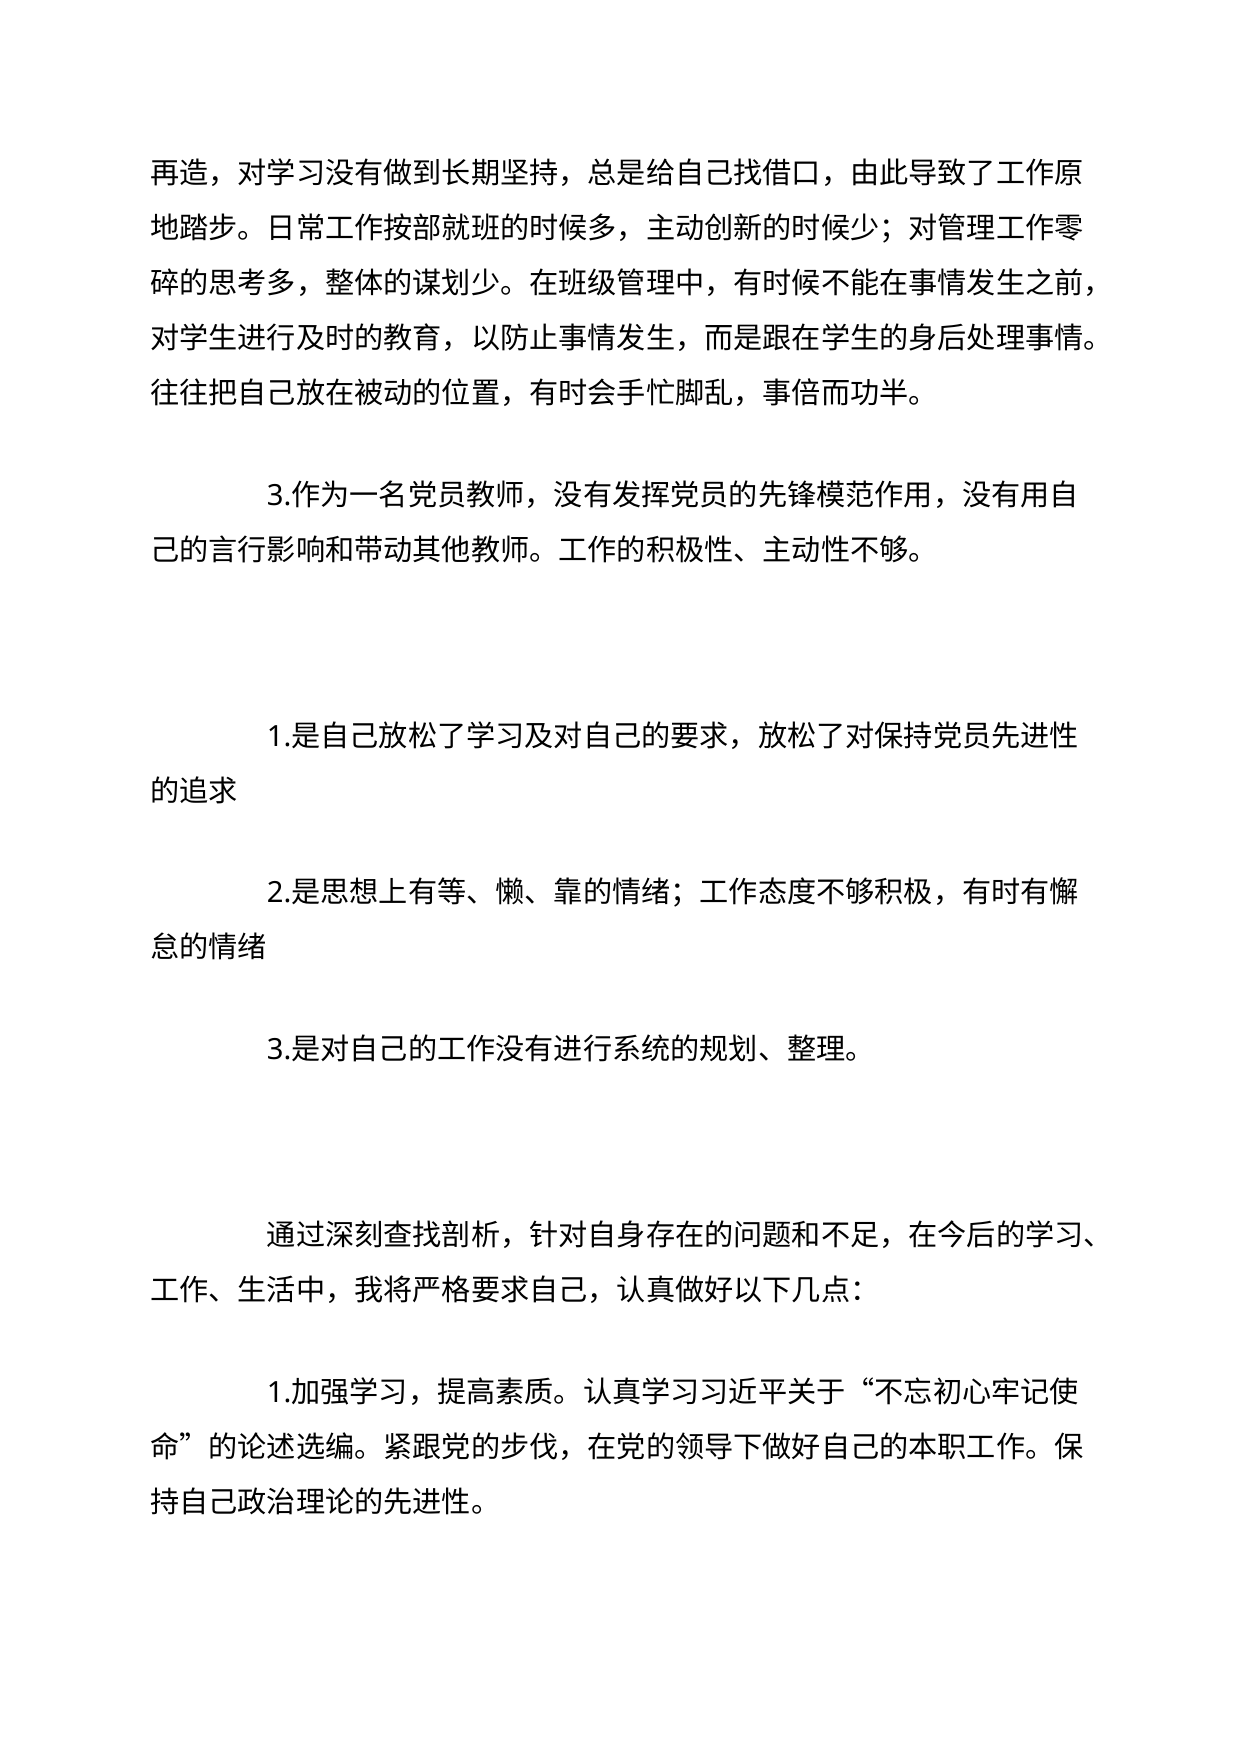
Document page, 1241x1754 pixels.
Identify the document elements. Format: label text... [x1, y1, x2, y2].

text 1.加强学习，提高素质。认真学习习近平关于“不忘初心牢记使命”的论述选编。紧跟党的步伐，在党的领导下做好自己的本职工作。保持自己政治理论的先进性。 [150, 1369, 1090, 1521]
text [150, 150, 1090, 412]
text 1.是自己放松了学习及对自己的要求，放松了对保持党员先进性的追求 [150, 712, 1090, 809]
text 3.是对自己的工作没有进行系统的规划、整理。 [150, 1026, 1090, 1068]
text 3.作为一名党员教师，没有发挥党员的先锋模范作用，没有用自己的言行影响和带动其他教师。工作的积极性、主动性不够。 [150, 471, 1090, 569]
text 通过深刻查找剖析，针对自身存在的问题和不足，在今后的学习、工作、生活中，我将严格要求自己，认真做好以下几点： [150, 1212, 1090, 1309]
text 2.是思想上有等、懒、靠的情绪；工作态度不够积极，有时有懈怠的情绪 [150, 869, 1090, 966]
